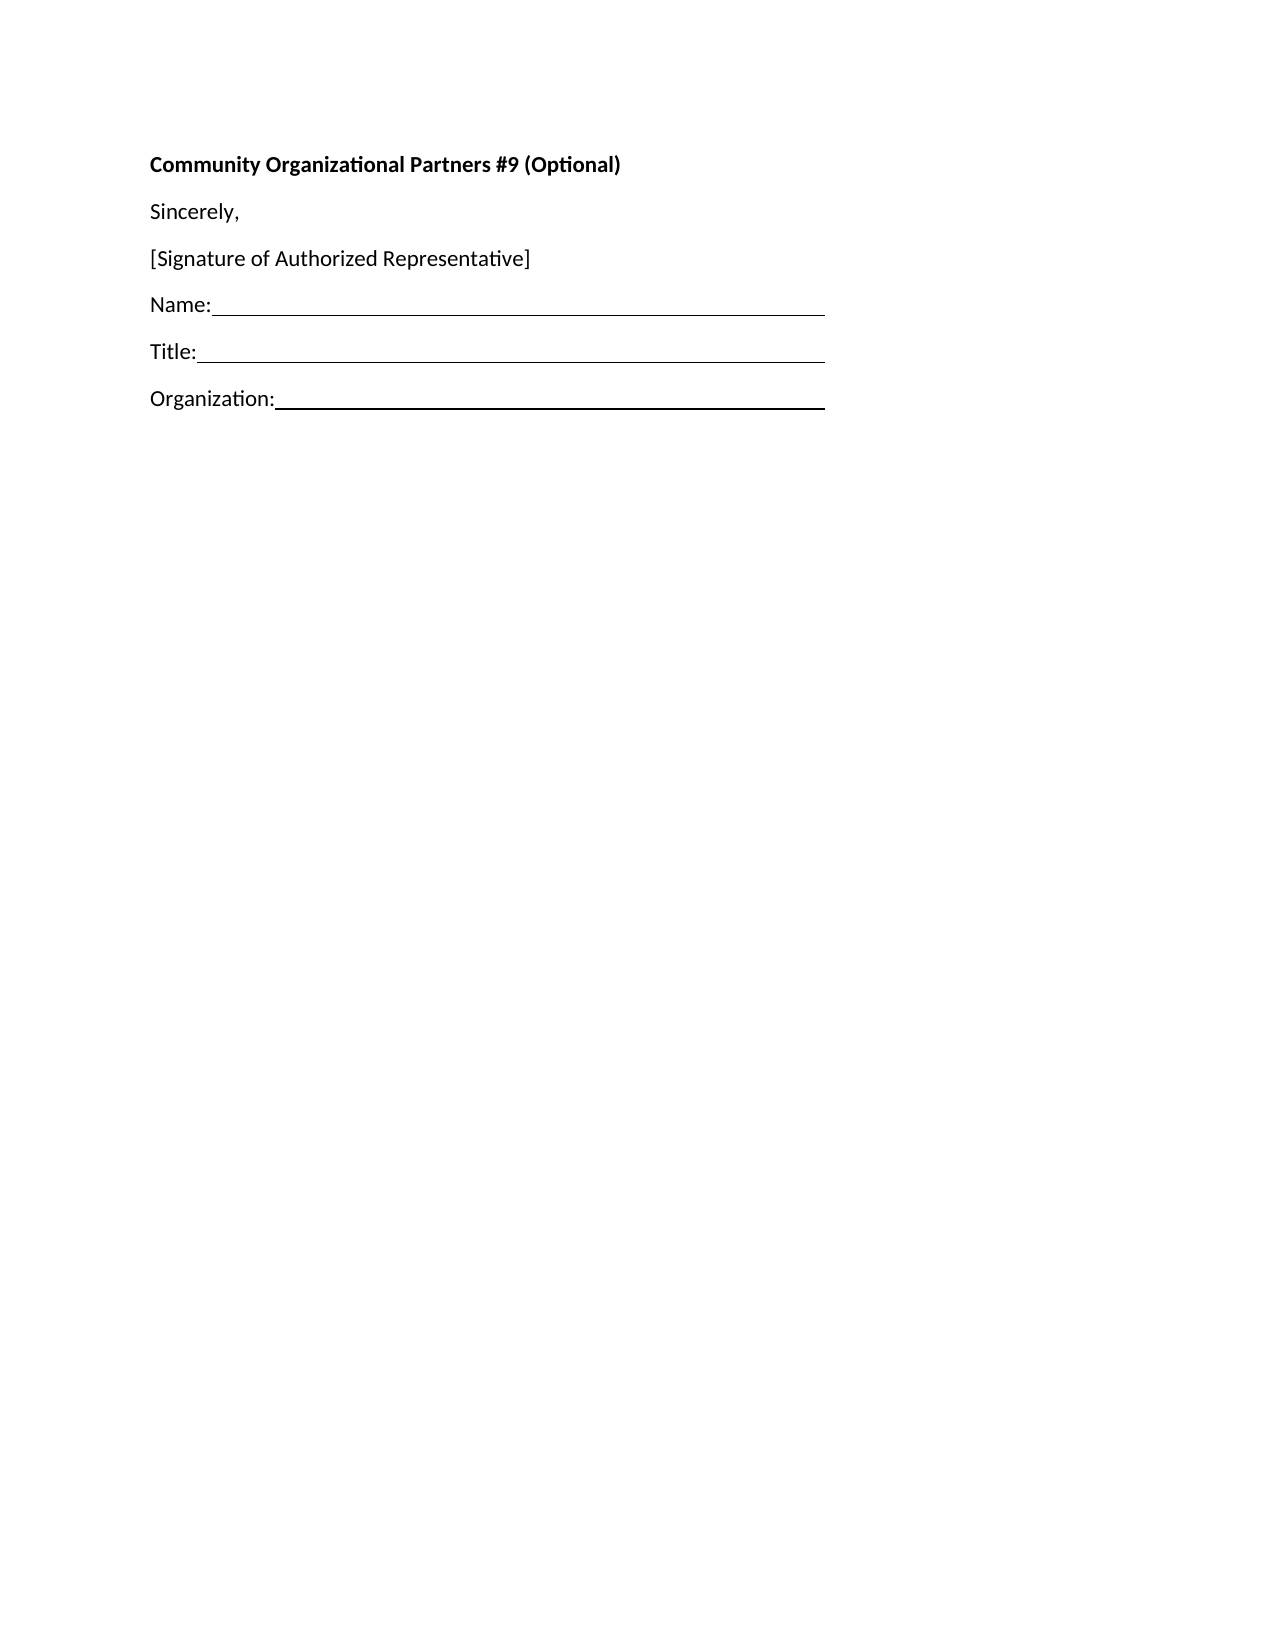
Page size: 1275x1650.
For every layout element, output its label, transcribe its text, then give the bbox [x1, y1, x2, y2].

text Organization: [150, 384, 1125, 412]
text Name: [150, 291, 1125, 319]
text Community Organizational Partners #9 (Optional) [150, 150, 1125, 178]
text Title: [150, 337, 1125, 366]
text Sincerely, [150, 197, 1125, 225]
text [Signature of Authorized Representative] [150, 244, 1125, 272]
